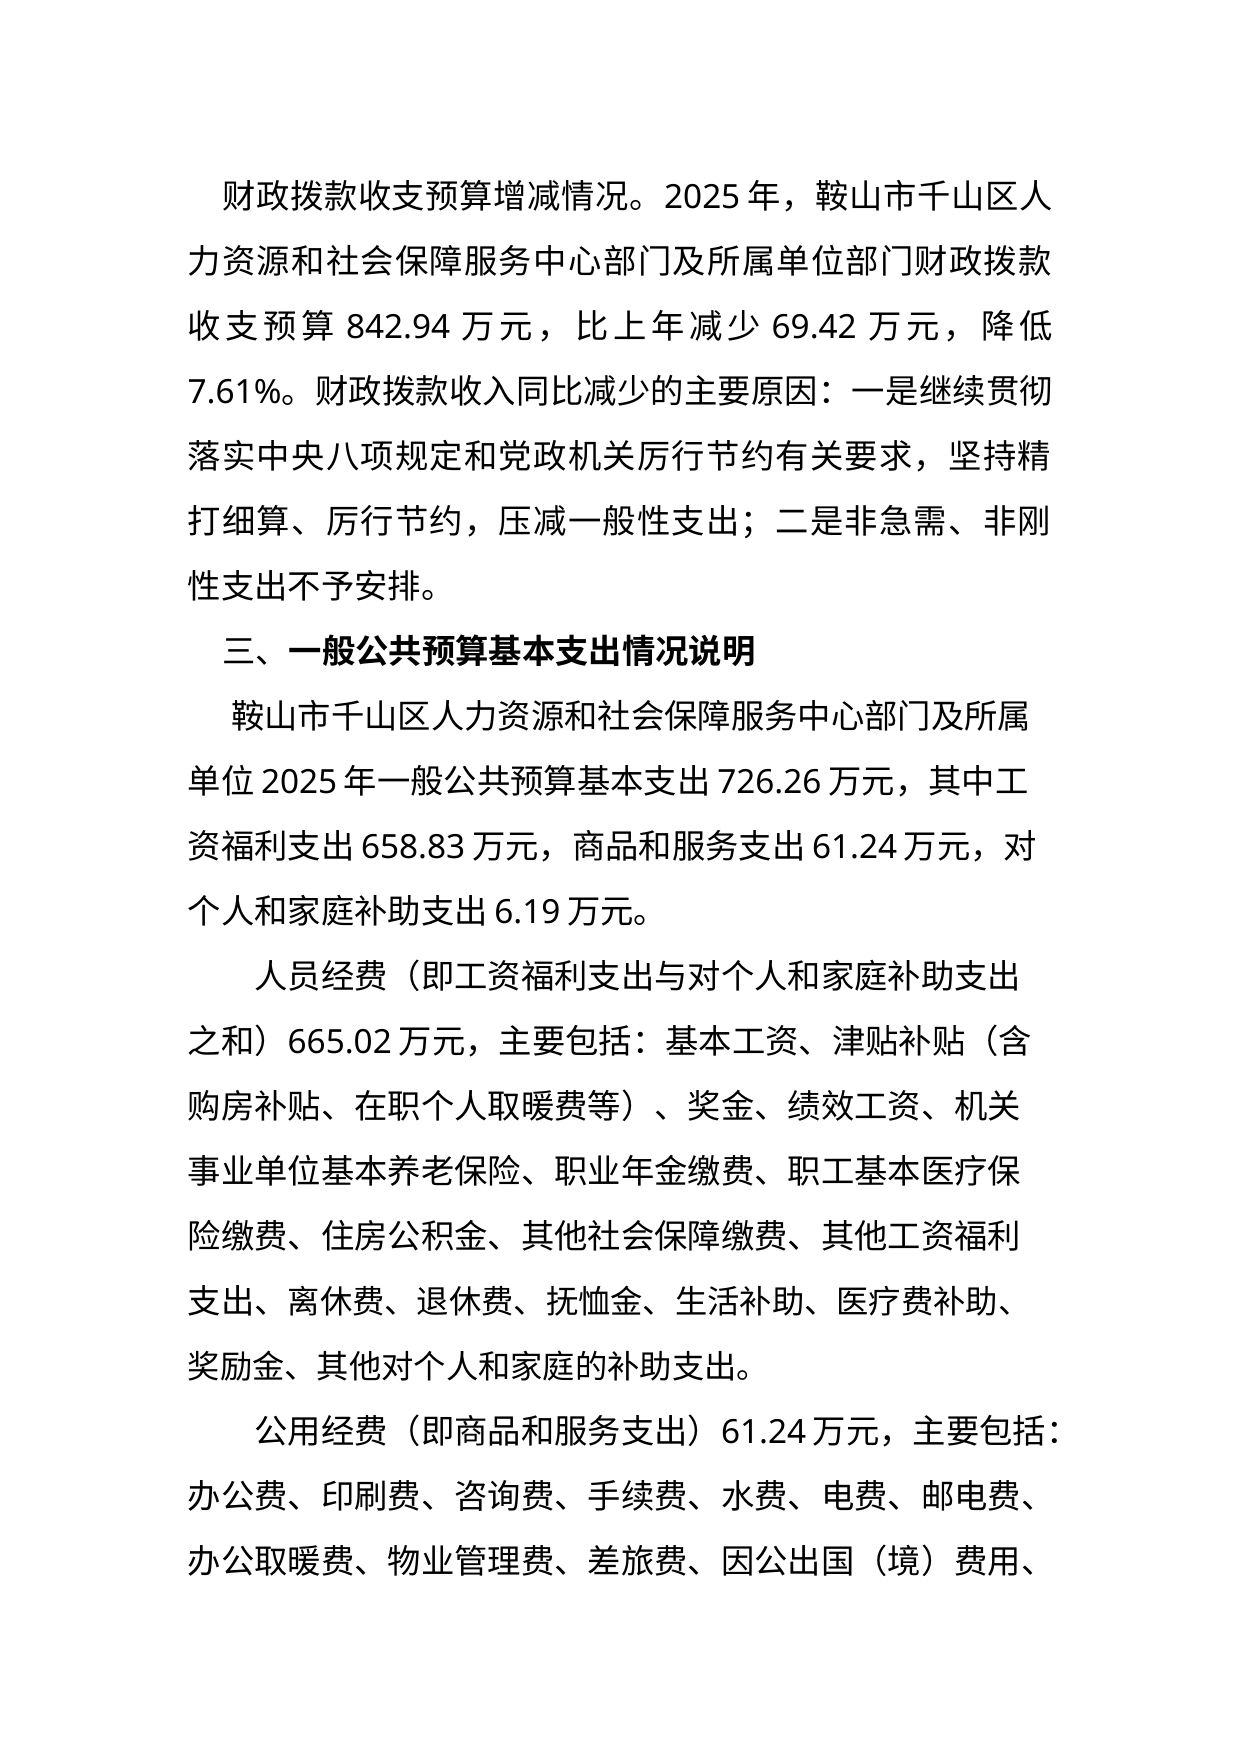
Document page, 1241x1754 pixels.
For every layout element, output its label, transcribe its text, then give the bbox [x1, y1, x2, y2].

text 财政拨款收支预算增减情况。2025年，鞍山市千山区人力资源和社会保障服务中心部门及所属单位部门财政拨款收支预算842.94万元，比上年减少69.42万元，降低7.61%。财政拨款收入同比减少的主要原因：一是继续贯彻落实中央八项规定和党政机关厉行节约有关要求，坚持精打细算、厉行节约，压减一般性支出；二是非急需、非刚性支出不予安排。 [187, 162, 1053, 617]
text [187, 1397, 1053, 1592]
text 三、一般公共预算基本支出情况说明 [187, 617, 1053, 682]
text 鞍山市千山区人力资源和社会保障服务中心部门及所属单位2025年一般公共预算基本支出726.26万元，其中工资福利支出658.83万元，商品和服务支出61.24万元，对个人和家庭补助支出6.19万元。 [187, 682, 1053, 942]
text 人员经费（即工资福利支出与对个人和家庭补助支出之和）665.02万元，主要包括：基本工资、津贴补贴（含购房补贴、在职个人取暖费等）、奖金、绩效工资、机关事业单位基本养老保险、职业年金缴费、职工基本医疗保险缴费、住房公积金、其他社会保障缴费、其他工资福利支出、离休费、退休费、抚恤金、生活补助、医疗费补助、奖励金、其他对个人和家庭的补助支出。 [187, 942, 1053, 1397]
